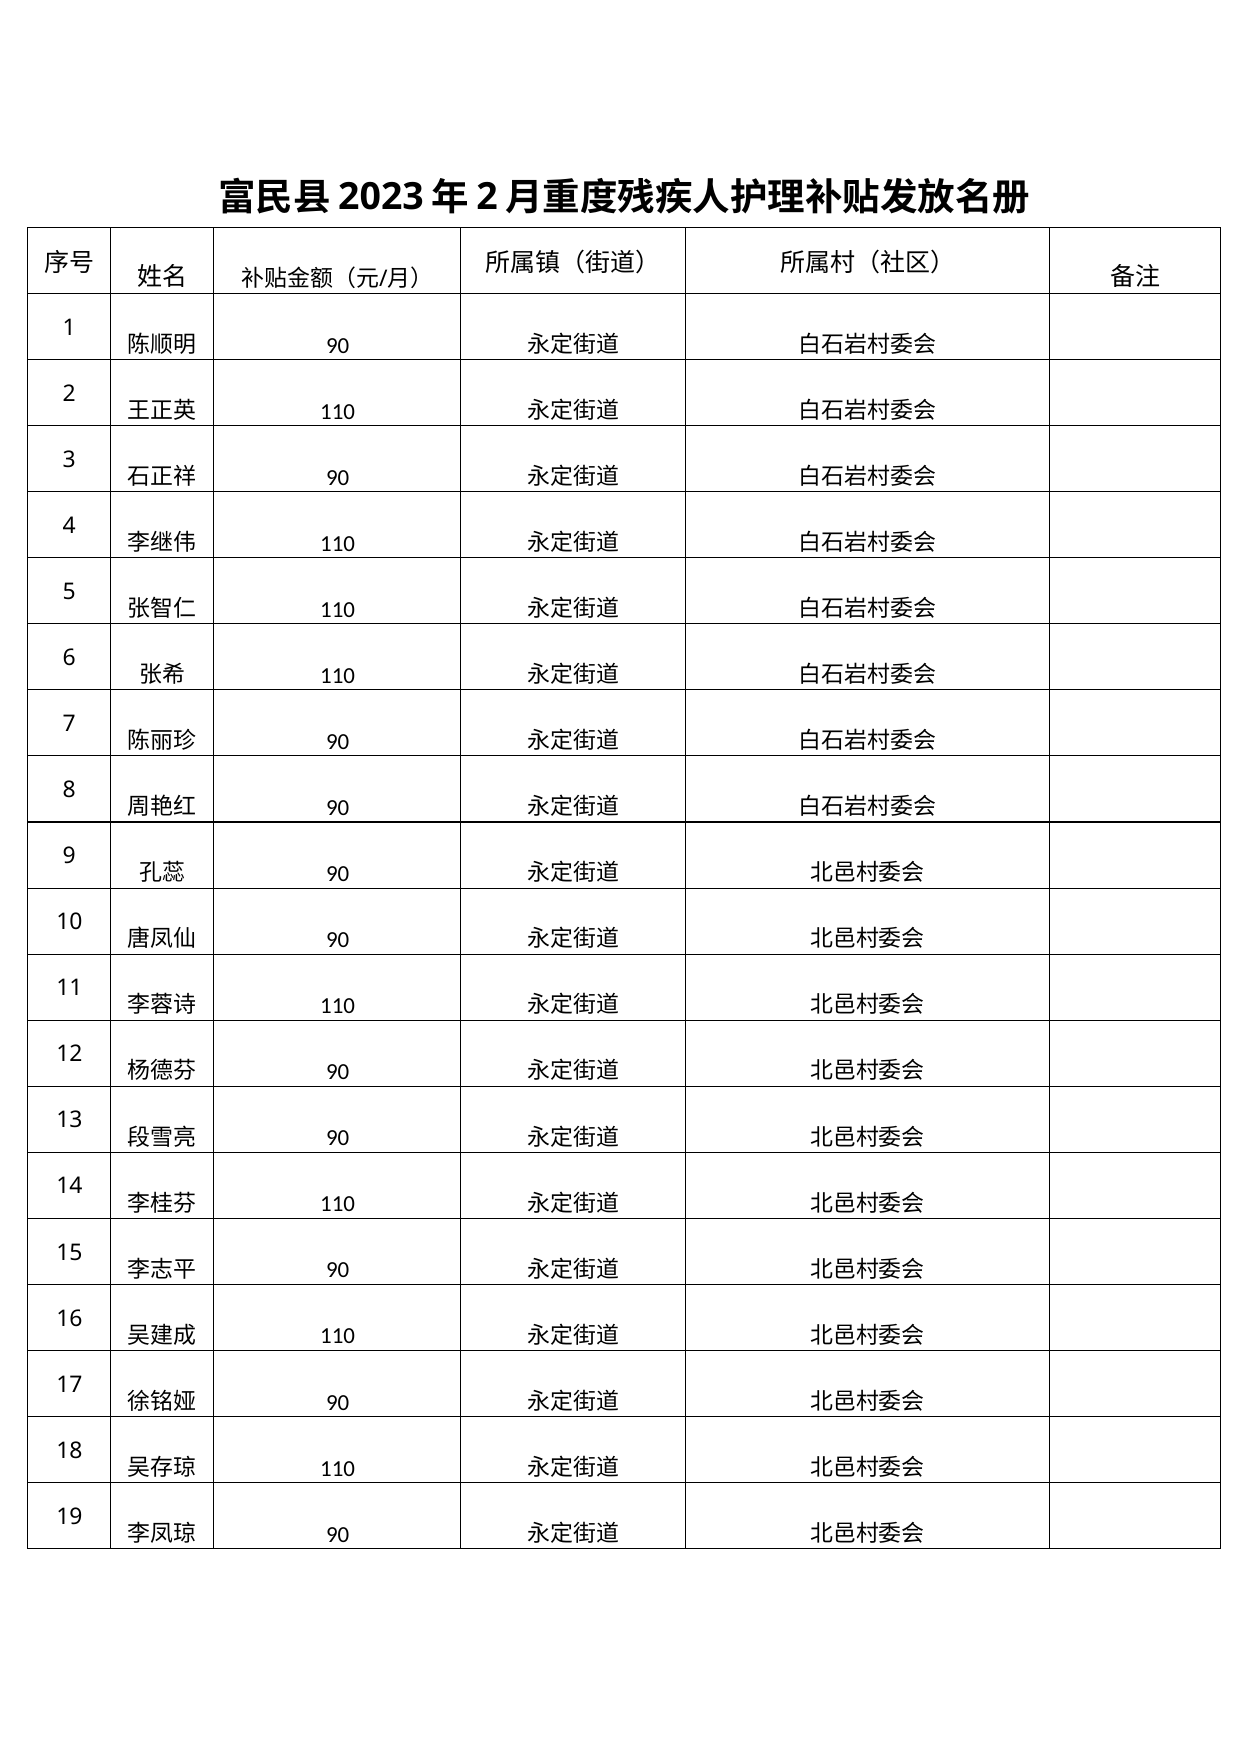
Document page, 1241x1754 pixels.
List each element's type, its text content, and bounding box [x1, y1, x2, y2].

table_cell [1050, 426, 1220, 491]
table_cell [1050, 756, 1220, 821]
table_cell [1050, 558, 1220, 623]
table_cell 白石岩村委会 [686, 756, 1049, 821]
table_cell 唐凤仙 [111, 889, 213, 953]
table_cell 永定街道 [461, 558, 685, 623]
table_cell 永定街道 [461, 1087, 685, 1152]
table_cell 110 [214, 558, 460, 623]
table_cell 110 [214, 624, 460, 689]
table_cell 永定街道 [461, 1285, 685, 1350]
table_cell 17 [28, 1351, 110, 1416]
table_cell 永定街道 [461, 360, 685, 425]
table_cell 9 [28, 823, 110, 887]
table_cell [1050, 294, 1220, 359]
table_cell 北邑村委会 [686, 1483, 1049, 1548]
table_cell 90 [214, 1219, 460, 1284]
table_cell [1050, 1153, 1220, 1218]
table_cell 北邑村委会 [686, 1285, 1049, 1350]
table_cell 所属村（社区） [686, 228, 1049, 293]
table_cell 北邑村委会 [686, 955, 1049, 1019]
table_cell 110 [214, 955, 460, 1019]
table_cell 永定街道 [461, 426, 685, 491]
table_cell 白石岩村委会 [686, 360, 1049, 425]
table_cell [1050, 823, 1220, 887]
table_cell 90 [214, 294, 460, 359]
table_cell 永定街道 [461, 1219, 685, 1284]
table_cell 序号 [28, 228, 110, 293]
table_cell 陈丽珍 [111, 690, 213, 755]
table_cell [1050, 1351, 1220, 1416]
table_cell [1050, 360, 1220, 425]
table_cell 永定街道 [461, 624, 685, 689]
table_cell 19 [28, 1483, 110, 1548]
table_cell 110 [214, 1153, 460, 1218]
table_cell 北邑村委会 [686, 1351, 1049, 1416]
table_cell 王正英 [111, 360, 213, 425]
table_cell 李桂芬 [111, 1153, 213, 1218]
table_cell 永定街道 [461, 1021, 685, 1086]
table_cell 李蓉诗 [111, 955, 213, 1019]
table_cell 北邑村委会 [686, 1219, 1049, 1284]
table_cell 13 [28, 1087, 110, 1152]
table_cell 备注 [1050, 228, 1220, 293]
table_cell [1050, 955, 1220, 1019]
table_cell [1050, 1417, 1220, 1482]
table_cell 杨德芬 [111, 1021, 213, 1086]
table_cell 北邑村委会 [686, 1087, 1049, 1152]
table_cell 永定街道 [461, 1351, 685, 1416]
table_cell 白石岩村委会 [686, 690, 1049, 755]
table_cell 110 [214, 492, 460, 557]
table_cell 永定街道 [461, 756, 685, 821]
table_cell [1050, 1219, 1220, 1284]
table_cell 周艳红 [111, 756, 213, 821]
table_cell 徐铭娅 [111, 1351, 213, 1416]
table_cell 永定街道 [461, 690, 685, 755]
table_cell 永定街道 [461, 1483, 685, 1548]
table_cell 张智仁 [111, 558, 213, 623]
table_cell 8 [28, 756, 110, 821]
table_cell 所属镇（街道） [461, 228, 685, 293]
table_cell 北邑村委会 [686, 823, 1049, 887]
table_cell 90 [214, 1087, 460, 1152]
table_cell 白石岩村委会 [686, 624, 1049, 689]
table_cell [1050, 492, 1220, 557]
table_cell 90 [214, 690, 460, 755]
table_cell 李凤琼 [111, 1483, 213, 1548]
table_cell 北邑村委会 [686, 1021, 1049, 1086]
table_cell [1050, 1087, 1220, 1152]
table_cell 吴建成 [111, 1285, 213, 1350]
table_header 富民县2023年2月重度残疾人护理补贴发放名册 [28, 162, 1220, 227]
table_cell 1 [28, 294, 110, 359]
table_cell 北邑村委会 [686, 1417, 1049, 1482]
table_cell 张希 [111, 624, 213, 689]
table_cell 白石岩村委会 [686, 294, 1049, 359]
table_cell [1050, 1483, 1220, 1548]
table_cell [1050, 690, 1220, 755]
table_cell 李志平 [111, 1219, 213, 1284]
table_cell 永定街道 [461, 955, 685, 1019]
table_cell 110 [214, 1417, 460, 1482]
table_cell 永定街道 [461, 294, 685, 359]
table_cell 110 [214, 360, 460, 425]
table_cell 90 [214, 756, 460, 821]
table_cell 姓名 [111, 228, 213, 293]
table_cell 吴存琼 [111, 1417, 213, 1482]
table_cell 10 [28, 889, 110, 953]
table_cell 补贴金额（元/月） [214, 228, 460, 293]
table_cell 16 [28, 1285, 110, 1350]
table_cell 90 [214, 889, 460, 953]
table_cell 11 [28, 955, 110, 1019]
table_cell 18 [28, 1417, 110, 1482]
table_cell [1050, 1285, 1220, 1350]
table_cell 白石岩村委会 [686, 426, 1049, 491]
table_cell 陈顺明 [111, 294, 213, 359]
table_cell 3 [28, 426, 110, 491]
table_cell 永定街道 [461, 492, 685, 557]
table_cell 7 [28, 690, 110, 755]
table_cell 6 [28, 624, 110, 689]
table_cell 石正祥 [111, 426, 213, 491]
table_cell 90 [214, 1021, 460, 1086]
table_cell 白石岩村委会 [686, 558, 1049, 623]
table_cell [1050, 889, 1220, 953]
table_cell 15 [28, 1219, 110, 1284]
table_cell 永定街道 [461, 1153, 685, 1218]
table_cell 90 [214, 823, 460, 887]
table_cell 段雪亮 [111, 1087, 213, 1152]
table_cell 北邑村委会 [686, 1153, 1049, 1218]
table_cell 14 [28, 1153, 110, 1218]
table_cell 110 [214, 1285, 460, 1350]
table_cell 李继伟 [111, 492, 213, 557]
table_cell 90 [214, 1483, 460, 1548]
table_cell [1050, 1021, 1220, 1086]
table_cell 白石岩村委会 [686, 492, 1049, 557]
table_cell 90 [214, 1351, 460, 1416]
table_cell 北邑村委会 [686, 889, 1049, 953]
table_cell 90 [214, 426, 460, 491]
table_cell 12 [28, 1021, 110, 1086]
table_cell 孔蕊 [111, 823, 213, 887]
table_cell 永定街道 [461, 1417, 685, 1482]
table_cell 5 [28, 558, 110, 623]
table_cell 4 [28, 492, 110, 557]
table_cell 永定街道 [461, 889, 685, 953]
table_cell [1050, 624, 1220, 689]
table_cell 永定街道 [461, 823, 685, 887]
table_cell 2 [28, 360, 110, 425]
